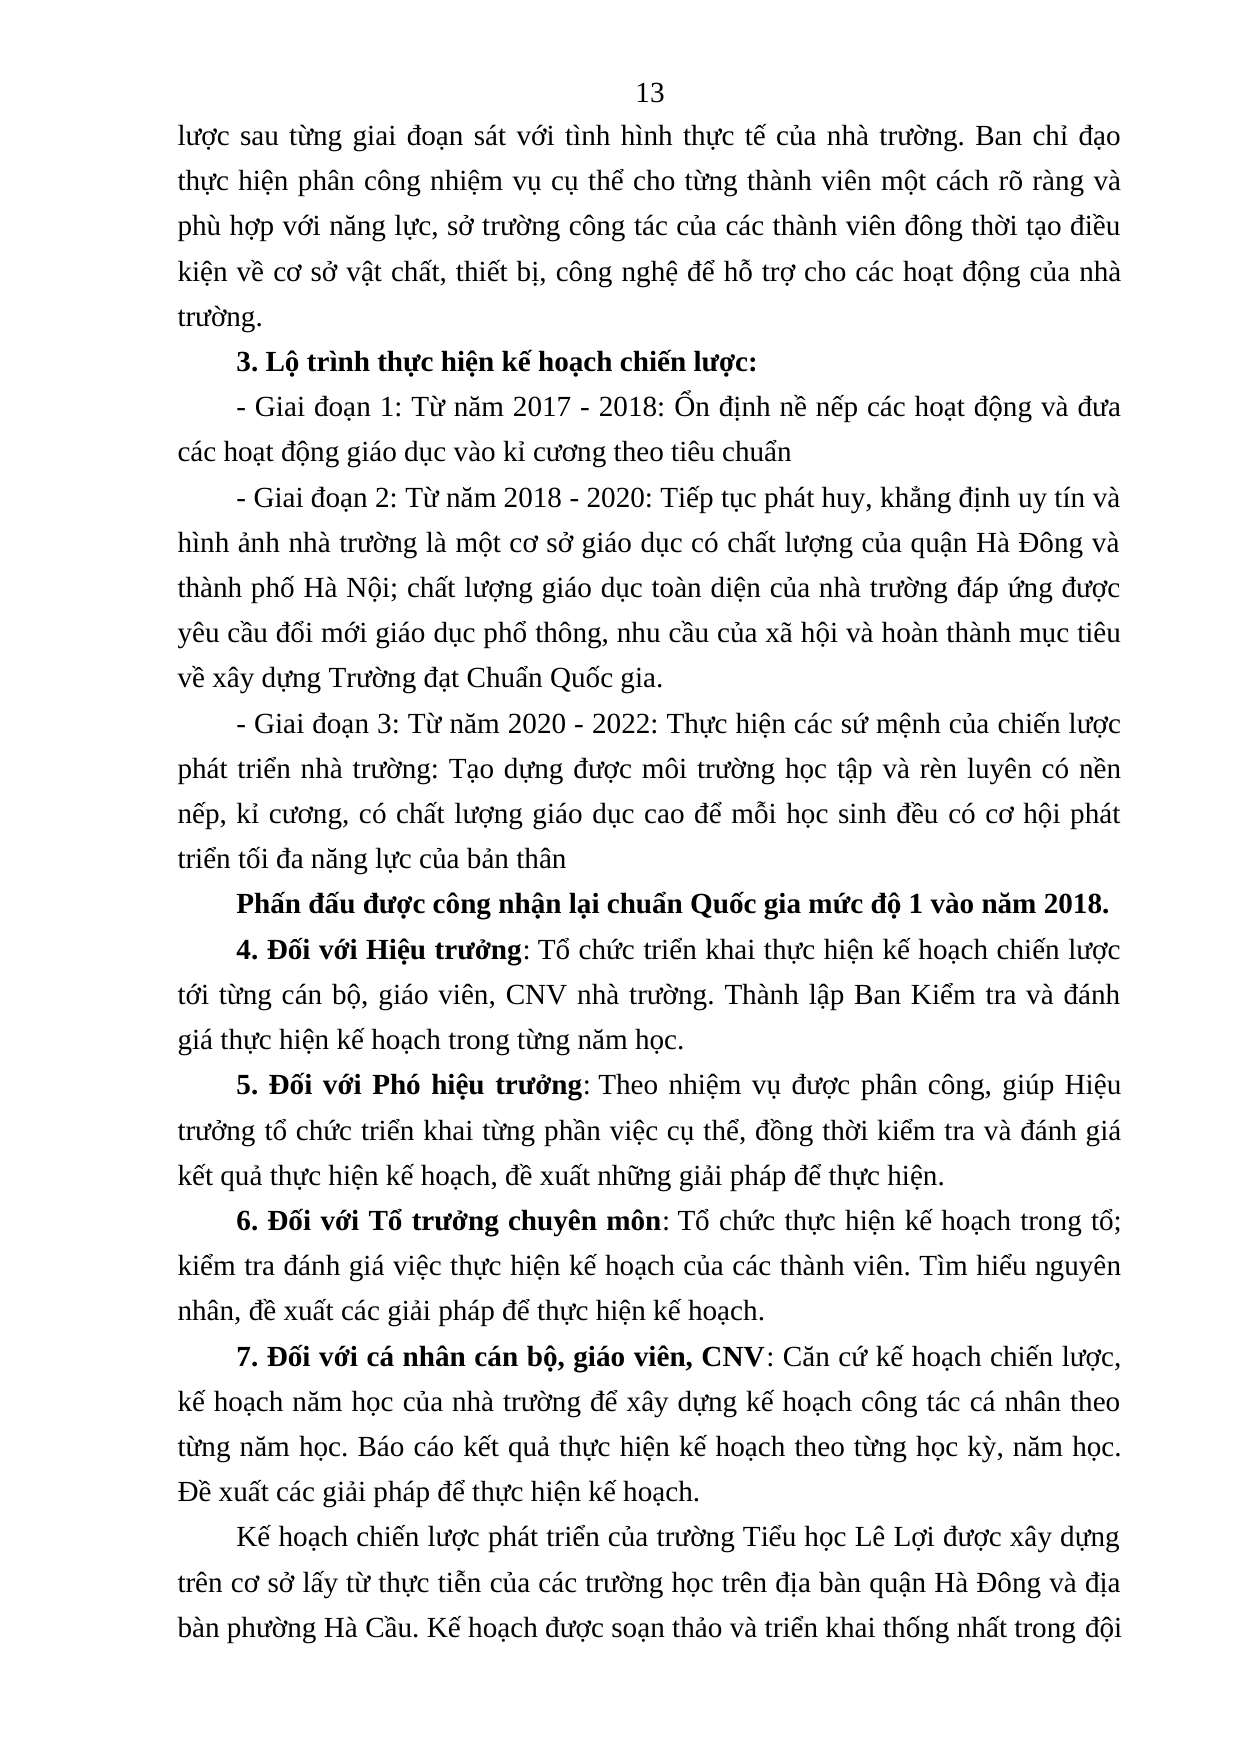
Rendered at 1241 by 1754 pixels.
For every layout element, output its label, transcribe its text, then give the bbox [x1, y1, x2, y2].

text 7. Đối với cá nhân cán bộ, giáo viên, CNV: Căn cứ kế hoạch chiến lược, kế hoạch năm học của nhà trường để xây dựng kế hoạch công tác cá nhân theo từng năm học. Báo cáo kết quả thực hiện kế hoạch theo từng học kỳ, năm học. Đề xuất các giải pháp để thực hiện kế hoạch. [177, 1339, 1122, 1508]
text 3. Lộ trình thực hiện kế hoạch chiến lược: [177, 344, 1122, 378]
text Phấn đấu được công nhận lại chuẩn Quốc gia mức độ 1 vào năm 2018. [177, 887, 1122, 920]
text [177, 118, 1122, 332]
text - Giai đoạn 2: Từ năm 2018 - 2020: Tiếp tục phát huy, khẳng định uy tín và hình ảnh nhà trường là một cơ sở giáo dục có chất lượng của quận Hà Đông và thành phố Hà Nội; chất lượng giáo dục toàn diện của nhà trường đáp ứng được yêu cầu đổi mới giáo dục phổ thông, nhu cầu của xã hội và hoàn thành mục tiêu về xây dựng Trường đạt Chuẩn Quốc gia. [177, 480, 1122, 694]
text 6. Đối với Tổ trưởng chuyên môn: Tổ chức thực hiện kế hoạch trong tổ; kiểm tra đánh giá việc thực hiện kế hoạch của các thành viên. Tìm hiểu nguyên nhân, đề xuất các giải pháp để thực hiện kế hoạch. [177, 1203, 1122, 1327]
text - Giai đoạn 1: Từ năm 2017 - 2018: Ổn định nề nếp các hoạt động và đưa các hoạt động giáo dục vào kỉ cương theo tiêu chuẩn [177, 389, 1122, 468]
text - Giai đoạn 3: Từ năm 2020 - 2022: Thực hiện các sứ mệnh của chiến lược phát triển nhà trường: Tạo dựng được môi trường học tập và rèn luyên có nền nếp, kỉ cương, có chất lượng giáo dục cao để mỗi học sinh đều có cơ hội phát triển tối đa năng lực của bản thân [177, 706, 1122, 875]
text 4. Đối với Hiệu trưởng: Tổ chức triển khai thực hiện kế hoạch chiến lược tới từng cán bộ, giáo viên, CNV nhà trường. Thành lập Ban Kiểm tra và đánh giá thực hiện kế hoạch trong từng năm học. [177, 932, 1122, 1056]
text 5. Đối với Phó hiệu trưởng: Theo nhiệm vụ được phân công, giúp Hiệu trưởng tổ chức triển khai từng phần việc cụ thể, đồng thời kiểm tra và đánh giá kết quả thực hiện kế hoạch, đề xuất những giải pháp để thực hiện. [177, 1067, 1122, 1191]
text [177, 1519, 1122, 1643]
